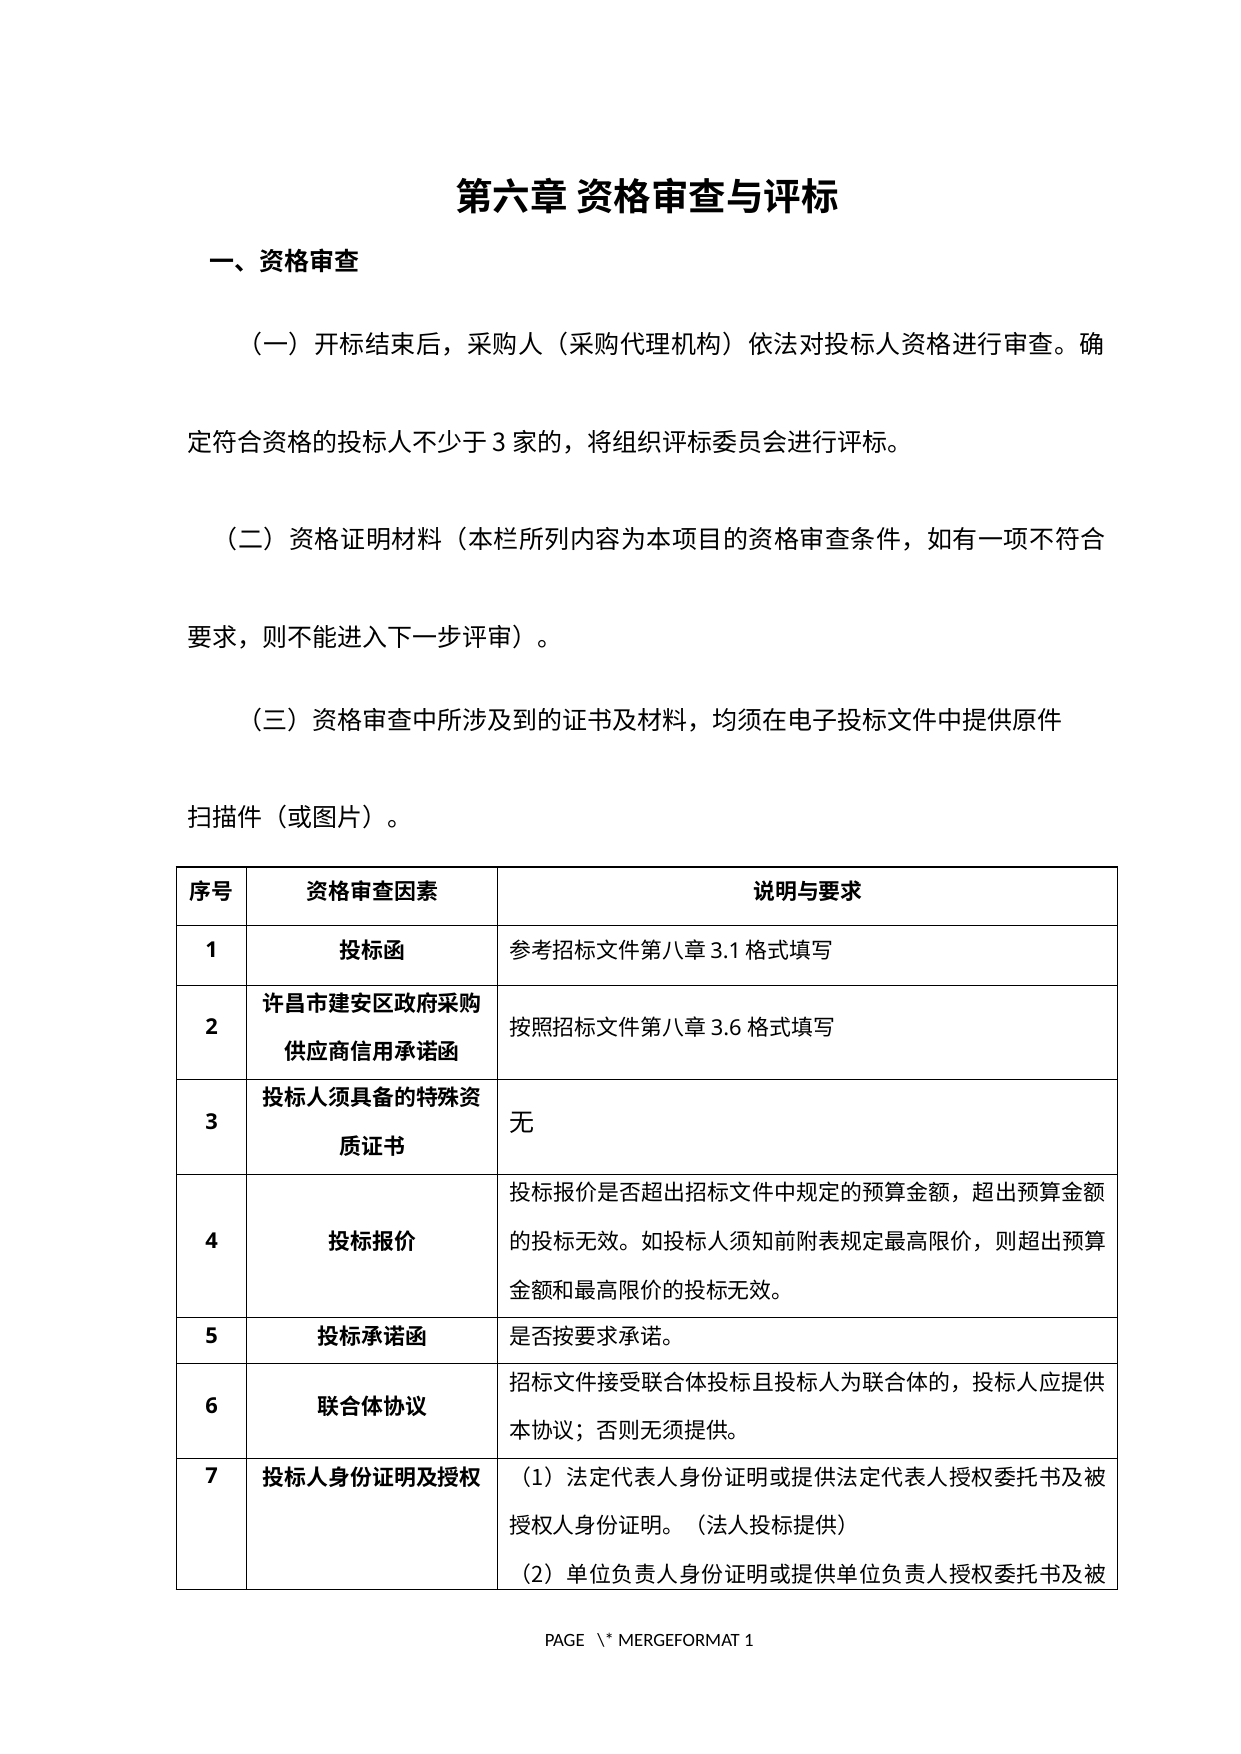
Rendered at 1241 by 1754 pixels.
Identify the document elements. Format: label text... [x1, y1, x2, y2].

table_cell 5 [177, 1318, 246, 1363]
table_cell 投标报价是否超出招标文件中规定的预算金额，超出预算金额的投标无效。如投标人须知前附表规定最高限价，则超出预算金额和最高限价的投标无效。 [498, 1175, 1117, 1317]
table_cell 6 [177, 1364, 246, 1458]
table_cell 投标报价 [247, 1175, 497, 1317]
table_cell 投标人身份证明及授权 [247, 1459, 497, 1589]
table_cell 3 [177, 1080, 246, 1174]
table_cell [498, 1459, 1117, 1589]
table_cell 投标函 [247, 926, 497, 984]
table_header 序号 [177, 868, 246, 925]
table_cell 无 [498, 1080, 1117, 1174]
table_cell 许昌市建安区政府采购 供应商信用承诺函 [247, 986, 497, 1079]
text （一）开标结束后，采购人（采购代理机构）依法对投标人资格进行审查。确定符合资格的投标人不少于3 家的，将组织评标委员会进行评标。 （二）资格证明材料（本栏所列内容为本项目的资格审查条件，如有一项不符合要求，则不能进入下一步评审）。 [187, 310, 1106, 668]
table_cell 是否按要求承诺。 [498, 1318, 1117, 1363]
table_cell 7 [177, 1459, 246, 1589]
text 第六章 资格审查与评标 [187, 162, 1106, 227]
table_header 说明与要求 [498, 868, 1117, 925]
table_header 资格审查因素 [247, 868, 497, 925]
table_cell 按照招标文件第八章 3.6 格式填写 [498, 986, 1117, 1079]
table_cell 投标承诺函 [247, 1318, 497, 1363]
table_cell 4 [177, 1175, 246, 1317]
table_cell 参考招标文件第八章3.1格式填写 [498, 926, 1117, 984]
table_cell 2 [177, 986, 246, 1079]
text （三）资格审查中所涉及到的证书及材料，均须在电子投标文件中提供原件扫描件（或图片）。 [187, 686, 1062, 848]
text 一、资格审查 [187, 227, 1106, 292]
table_cell 1 [177, 926, 246, 984]
table_cell 投标人须具备的特殊资质证书 [247, 1080, 497, 1174]
table_cell 招标文件接受联合体投标且投标人为联合体的，投标人应提供本协议；否则无须提供。 [498, 1364, 1117, 1458]
table_cell 联合体协议 [247, 1364, 497, 1458]
